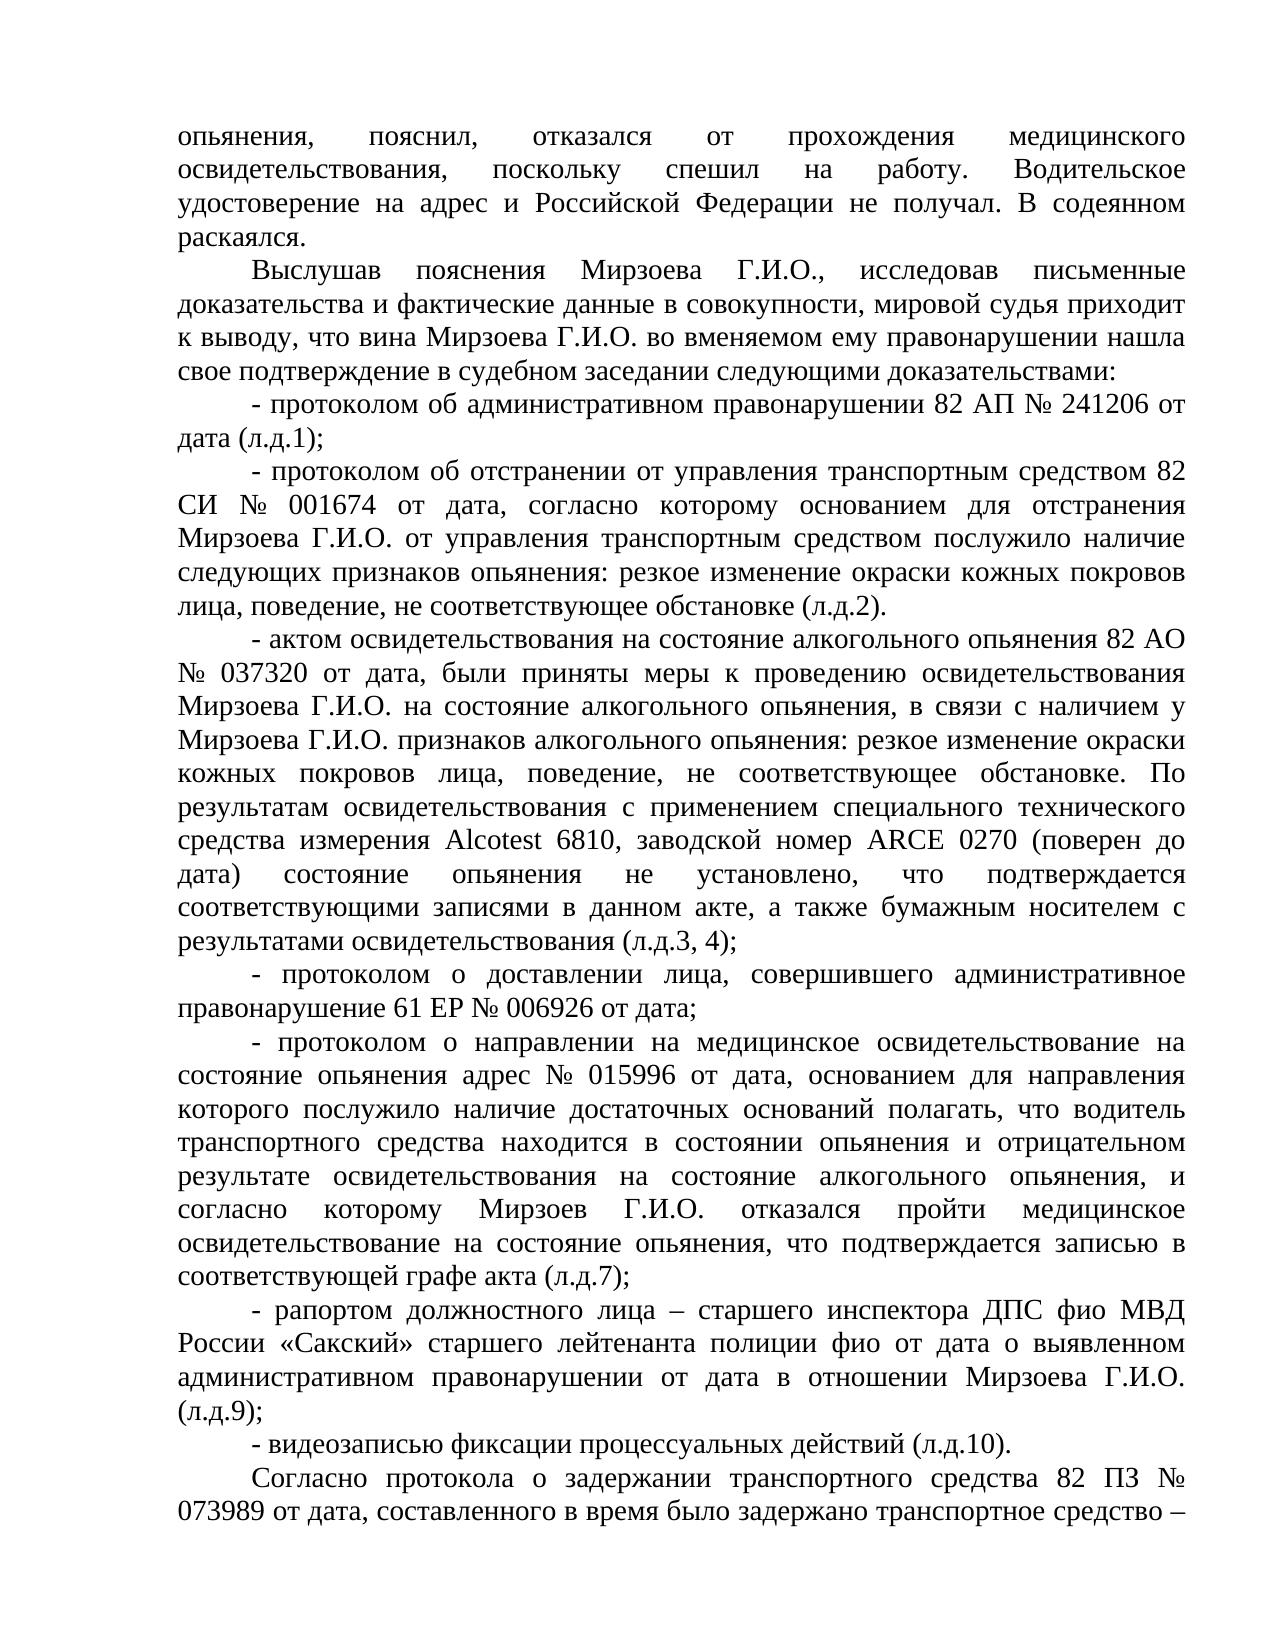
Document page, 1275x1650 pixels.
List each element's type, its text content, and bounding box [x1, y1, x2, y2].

text - актом освидетельствования на состояние алкогольного опьянения 82 АО № 037320 от дата, были приняты меры к проведению освидетельствования Мирзоева Г.И.О. на состояние алкогольного опьянения, в связи с наличием у Мирзоева Г.И.О. признаков алкогольного опьянения: резкое изменение окраски кожных покровов лица, поведение, не соответствующее обстановке. По результатам освидетельствования с применением специального технического средства измерения Alcotest 6810, заводской номер АRСЕ 0270 (поверен до дата) состояние опьянения не установлено, что подтверждается соответствующими записями в данном акте, а также бумажным носителем с результатами освидетельствования (л.д.3, 4); [177, 621, 1186, 957]
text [177, 118, 1186, 252]
text - протоколом об административном правонарушении 82 АП № 241206 от дата (л.д.1); [177, 386, 1186, 453]
text Выслушав пояснения Мирзоева Г.И.О., исследовав письменные доказательства и фактические данные в совокупности, мировой судья приходит к выводу, что вина Мирзоева Г.И.О. во вменяемом ему правонарушении нашла свое подтверждение в судебном заседании следующими доказательствами: [177, 252, 1186, 386]
text - видеозаписью фиксации процессуальных действий (л.д.10). [177, 1426, 1186, 1460]
text - протоколом об отстранении от управления транспортным средством 82 СИ № 001674 от дата, согласно которому основанием для отстранения Мирзоева Г.И.О. от управления транспортным средством послужило наличие следующих признаков опьянения: резкое изменение окраски кожных покровов лица, поведение, не соответствующее обстановке (л.д.2). [177, 453, 1186, 621]
text - рапортом должностного лица – старшего инспектора ДПС фио МВД России «Сакский» старшего лейтенанта полиции фио от дата о выявленном административном правонарушении от дата в отношении Мирзоева Г.И.О. (л.д.9); [177, 1292, 1186, 1426]
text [177, 1460, 1186, 1527]
text - протоколом о доставлении лица, совершившего административное правонарушение 61 ЕР № 006926 от дата; [177, 957, 1186, 1024]
text - протоколом о направлении на медицинское освидетельствование на состояние опьянения адрес № 015996 от дата, основанием для направления которого послужило наличие достаточных оснований полагать, что водитель транспортного средства находится в состоянии опьянения и отрицательном результате освидетельствования на состояние алкогольного опьянения, и согласно которому Мирзоев Г.И.О. отказался пройти медицинское освидетельствование на состояние опьянения, что подтверждается записью в соответствующей графе акта (л.д.7); [177, 1024, 1186, 1292]
